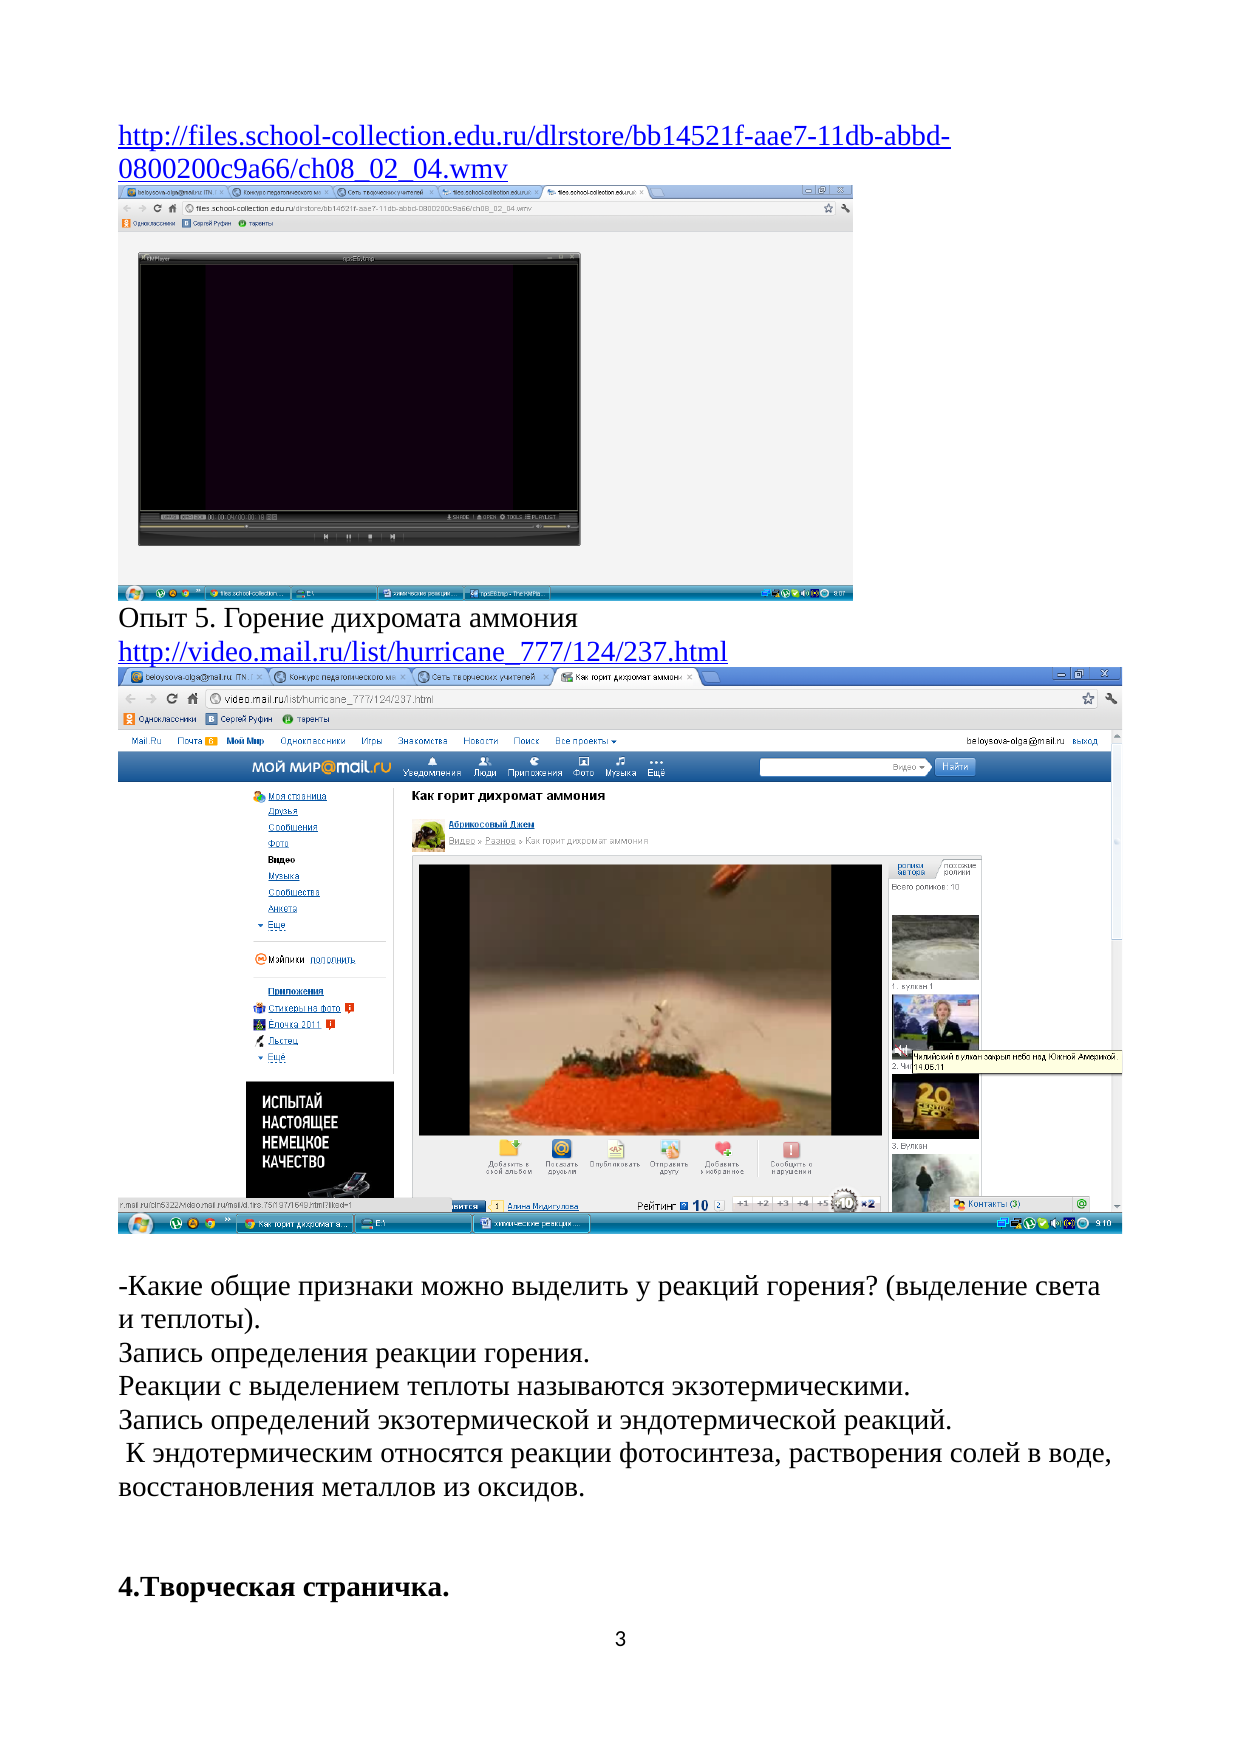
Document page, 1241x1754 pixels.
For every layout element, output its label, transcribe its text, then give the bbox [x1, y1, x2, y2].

subtitle Опыт 5. Горение дихромата аммония [118, 600, 1122, 634]
picture [118, 667, 1123, 1234]
text 4.Творческая страничка. [118, 1569, 1122, 1603]
text Запись определений экзотермической и эндотермической реакций. [118, 1402, 1122, 1435]
text Реакции с выделением теплоты называются экзотермическими. [118, 1368, 1122, 1402]
subtitle http://files.school-collection.edu.ru/dlrstore/bb14521f-aae7-11db-abbd-0800200c9a66/ch08_02_04.wmv [118, 118, 1122, 185]
text К эндотермическим относятся реакции фотосинтеза, растворения солей в воде, восстановления металлов из оксидов. [118, 1435, 1122, 1502]
text http://video.mail.ru/list/hurricane_777/124/237.html [118, 634, 1122, 667]
text Запись определения реакции горения. [118, 1335, 1122, 1368]
text -Какие общие признаки можно выделить у реакций горения? (выделение света и теплоты). [118, 1268, 1122, 1335]
picture [118, 185, 853, 601]
